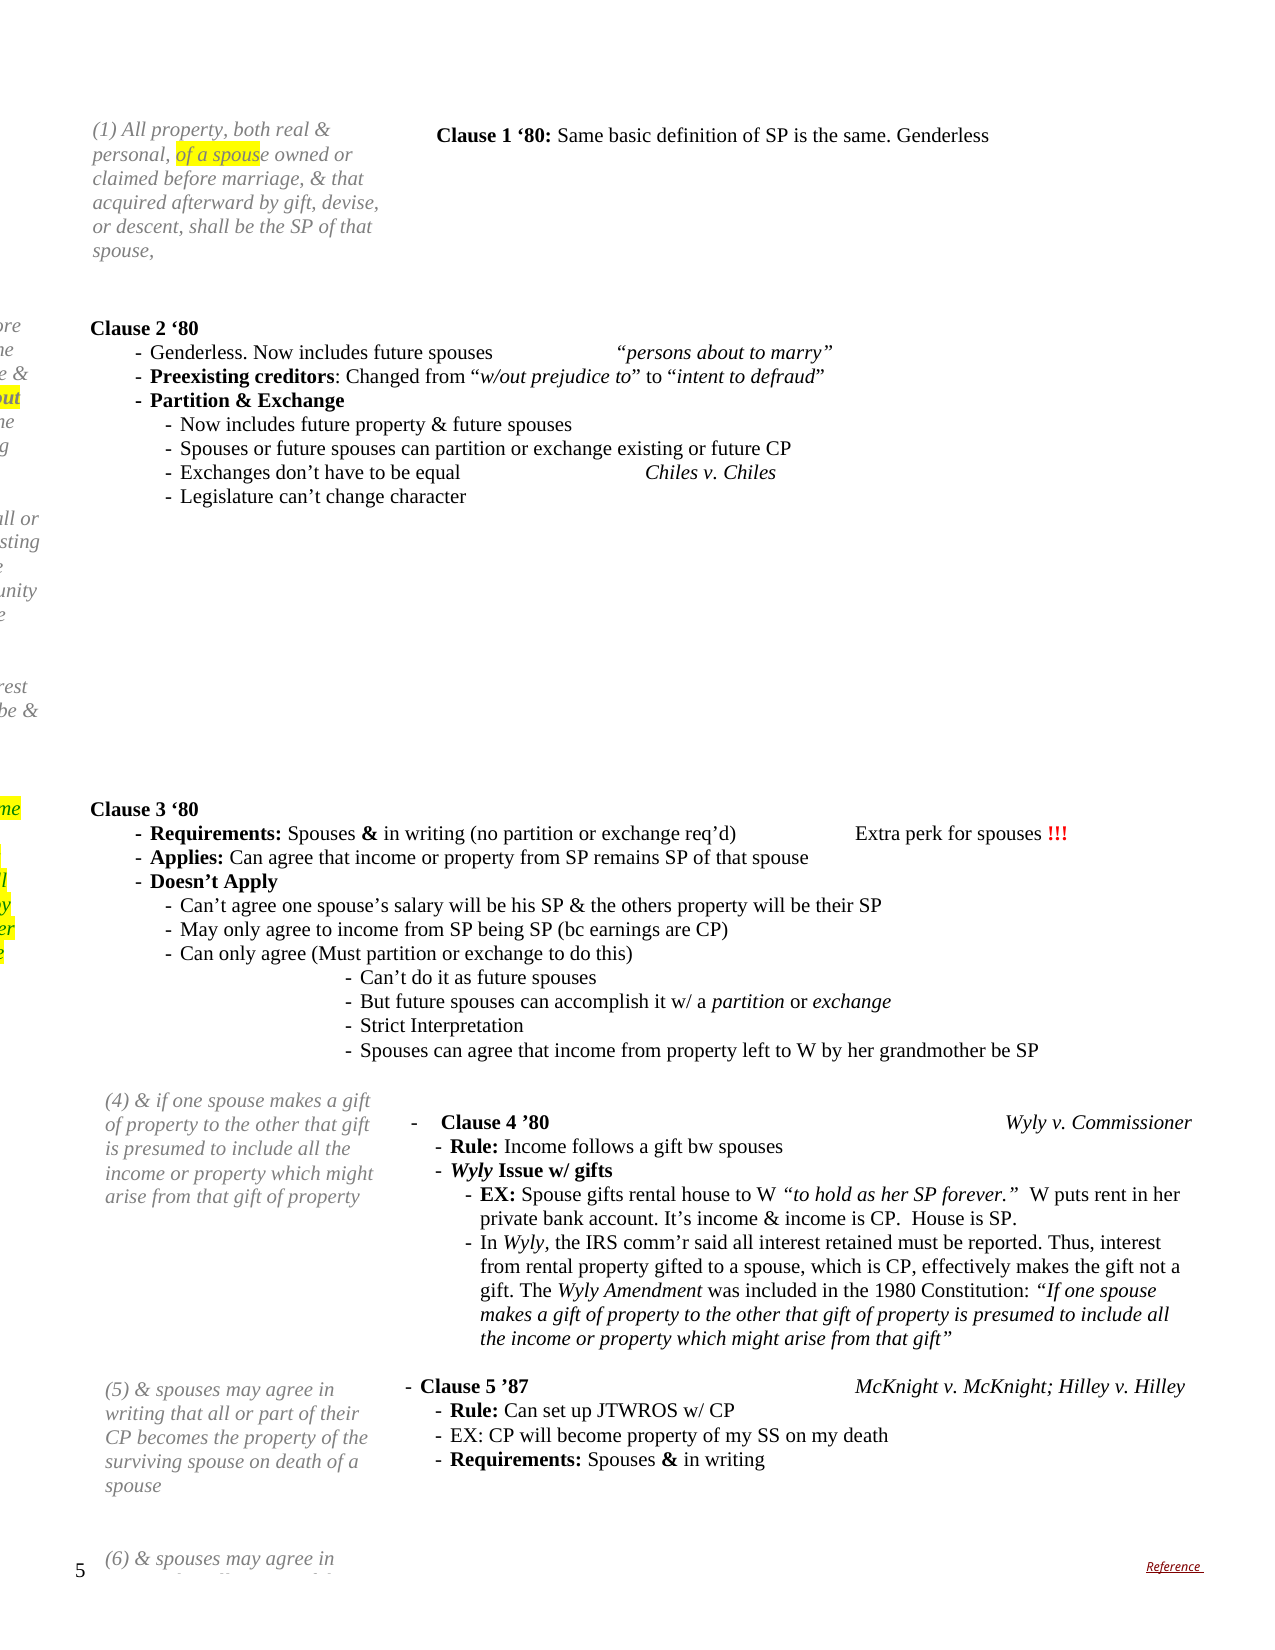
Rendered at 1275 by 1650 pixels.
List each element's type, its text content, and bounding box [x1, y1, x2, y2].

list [435, 1447, 1200, 1471]
list Spouses can agree that income from property left to W by her grandmother be SP [345, 1037, 1200, 1062]
list Preexisting creditors: Changed from “w/out prejudice to” to “intent to defraud” [135, 364, 1200, 388]
list Requirements: Spouses & in writing (no partition or exchange req’d) Extra perk for spouses !!! [135, 821, 1200, 845]
list May only agree to income from SP being SP (bc earnings are CP) [165, 917, 1200, 941]
text Clause 3 ‘80 [75, 797, 1200, 821]
list Genderless. Now includes future spouses “persons about to marry” [135, 340, 1200, 364]
list Rule: Can set up JTWROS w/ CP [435, 1398, 1200, 1422]
list In Wyly, the IRS comm’r said all interest retained must be reported. Thus, interest from rental property gifted to a spouse, which is CP, effectively makes the gift not a gift. The Wyly Amendment was included in the 1980 Constitution: “If one spouse makes a gift of property to the other that gift of property is presumed to include all the income or property which might arise from that gift” [465, 1230, 1200, 1350]
list Exchanges don’t have to be equal Chiles v. Chiles [165, 460, 1200, 484]
list Wyly Issue w/ gifts [435, 1158, 1200, 1182]
list EX: CP will become property of my SS on my death [435, 1422, 1200, 1447]
list Legislature can’t change character [165, 484, 1200, 508]
list Now includes future property & future spouses [165, 412, 1200, 436]
list Applies: Can agree that income or property from SP remains SP of that spouse [135, 845, 1200, 869]
list Partition & Exchange [135, 388, 1200, 412]
list Clause 4 ’80 Wyly v. Commissioner [411, 1110, 1200, 1134]
list Rule: Income follows a gift bw spouses [435, 1134, 1200, 1158]
list EX: Spouse gifts rental house to W “to hold as her SP forever.” W puts rent in her private bank account. It’s income & income is CP. House is SP. [465, 1182, 1200, 1230]
list Can’t do it as future spouses [345, 965, 1200, 989]
list Strict Interpretation [345, 1013, 1200, 1037]
list Doesn’t Apply [135, 869, 1200, 893]
text Clause 2 ‘80 [75, 316, 1200, 340]
list Can’t agree one spouse’s salary will be his SP & the others property will be their SP [165, 893, 1200, 917]
list Spouses or future spouses can partition or exchange existing or future CP [165, 436, 1200, 460]
list Can only agree (Must partition or exchange to do this) [165, 941, 1200, 965]
list Clause 5 ’87 McKnight v. McKnight; Hilley v. Hilley [405, 1374, 1200, 1398]
list But future spouses can accomplish it w/ a partition or exchange [345, 989, 1200, 1013]
text Clause 1 ‘80: Same basic definition of SP is the same. Genderless [75, 123, 1200, 147]
